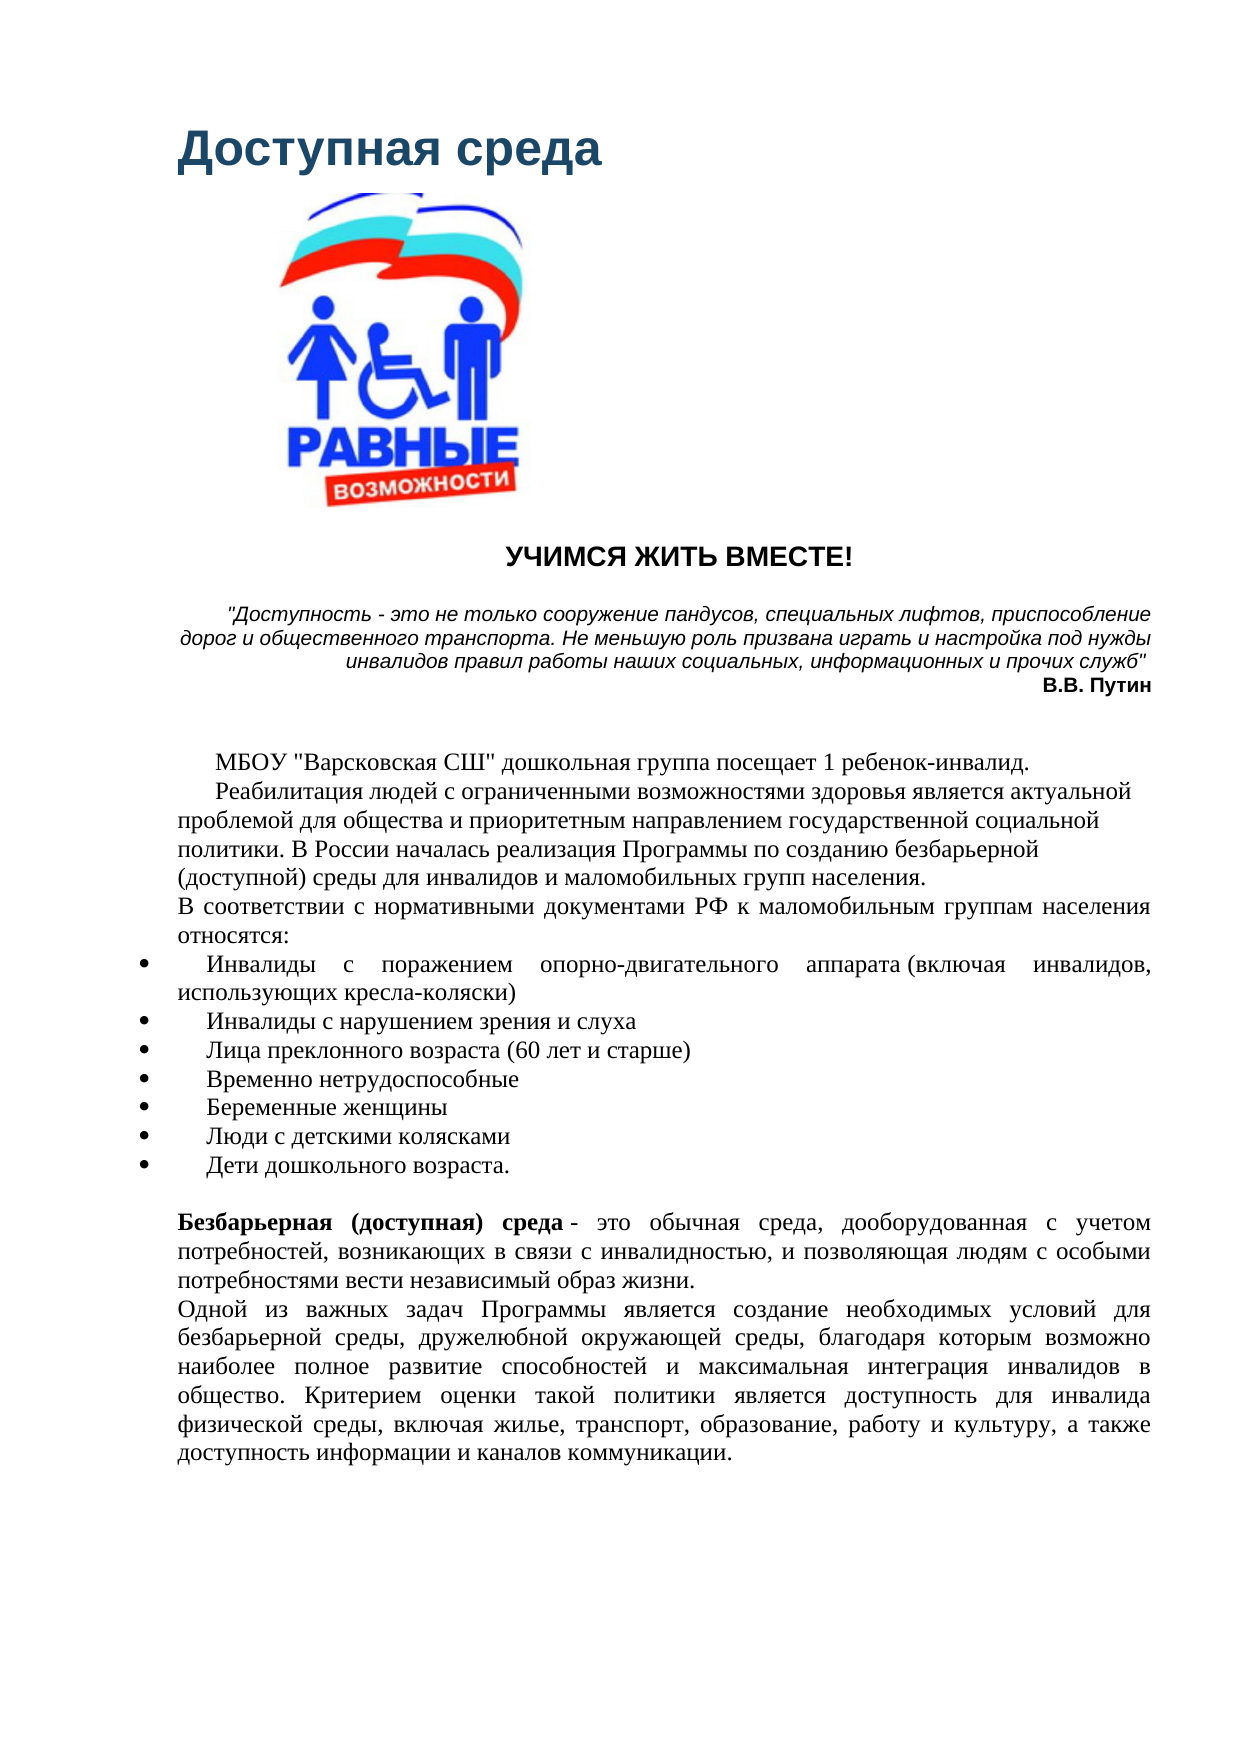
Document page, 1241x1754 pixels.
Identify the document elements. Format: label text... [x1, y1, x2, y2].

text УЧИМСЯ ЖИТЬ ВМЕСТЕ! [177, 540, 1152, 573]
text "Доступность - это не только сооружение пандусов, специальных лифтов, приспособление дорог и общественного транспорта. Не меньшую роль призвана играть и настройка под нужды инвалидов правил работы наших социальных, информационных и прочих служб" В.В. Путин [177, 573, 1152, 697]
text  Лица преклонного возраста (60 лет и старше) [140, 1035, 1152, 1064]
text В соответствии с нормативными документами РФ к маломобильным группам населения относятся: [177, 891, 1152, 949]
text  Инвалиды с поражением опорно-двигательного аппарата (включая инвалидов, использующих кресла-коляски) [140, 949, 1152, 1006]
text МБОУ "Варсковская СШ" дошкольная группа посещает 1 ребенок-инвалид. Реабилитация людей с ограниченными возможностями здоровья является актуальной проблемой для общества и приоритетным направлением государственной социальной политики. В России началась реализация Программы по созданию безбарьерной (доступной) среды для инвалидов и маломобильных групп населения. [177, 747, 1152, 891]
text Доступная среда [177, 118, 1152, 176]
text  Беременные женщины [140, 1092, 1152, 1121]
text  Дети дошкольного возраста. [140, 1150, 1152, 1179]
text  Временно нетрудоспособные [140, 1064, 1152, 1092]
text  Люди с детскими колясками [140, 1121, 1152, 1150]
text Одной из важных задач Программы является создание необходимых условий для безбарьерной среды, дружелюбной окружающей среды, благодаря которым возможно наиболее полное развитие способностей и максимальная интеграция инвалидов в общество. Критерием оценки такой политики является доступность для инвалида физической среды, включая жилье, транспорт, образование, работу и культуру, а также доступность информации и каналов коммуникации. [177, 1294, 1152, 1466]
text  Инвалиды с нарушением зрения и слуха [140, 1006, 1152, 1035]
text Безбарьерная (доступная) среда - это обычная среда, дооборудованная с учетом потребностей, возникающих в связи с инвалидностью, и позволяющая людям с особыми потребностями вести независимый образ жизни. [177, 1179, 1152, 1294]
picture [177, 193, 649, 508]
